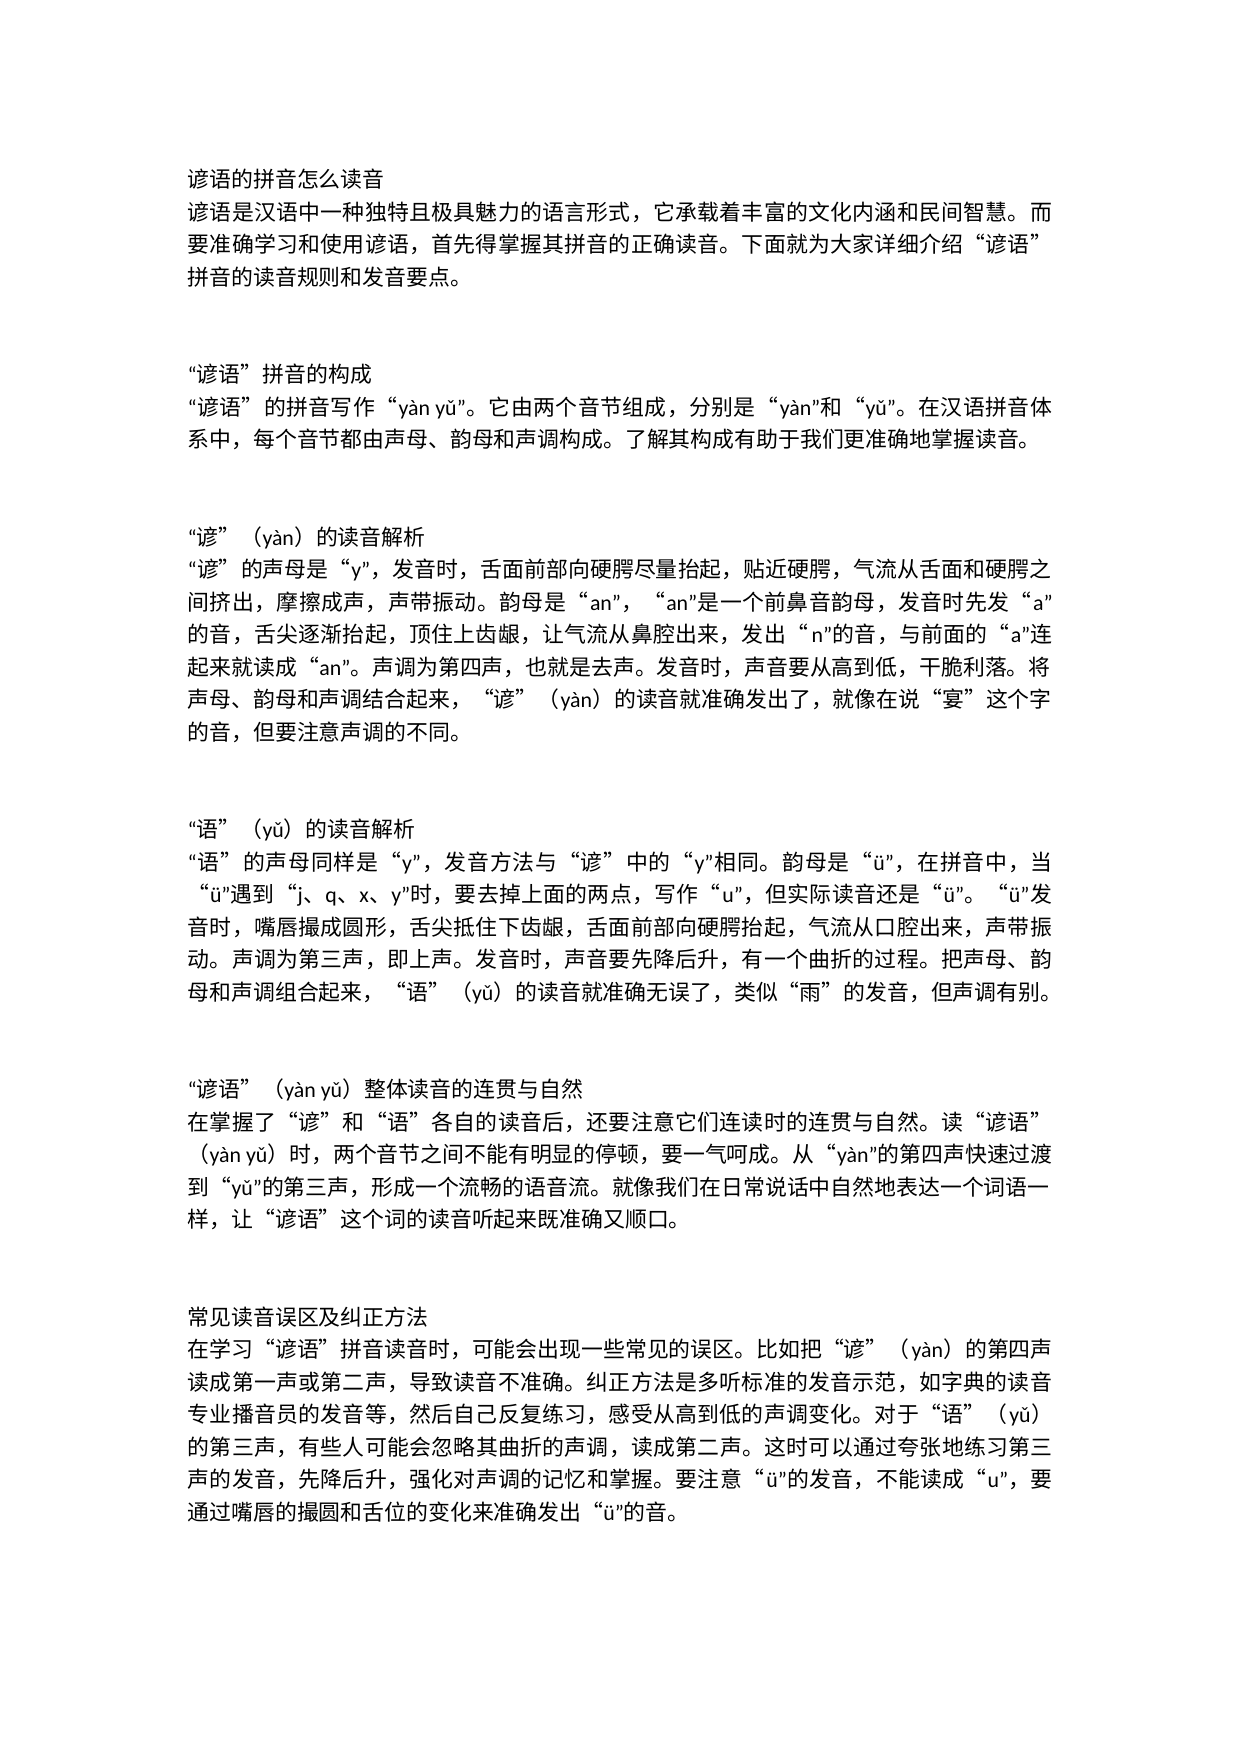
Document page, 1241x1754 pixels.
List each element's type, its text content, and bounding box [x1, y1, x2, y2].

text 在掌握了“谚”和“语”各自的读音后，还要注意它们连读时的连贯与自然。读“谚语”（yàn yǔ）时，两个音节之间不能有明显的停顿，要一气呵成。从“yàn”的第四声快速过渡到“yǔ”的第三声，形成一个流畅的语音流。就像我们在日常说话中自然地表达一个词语一样，让“谚语”这个词的读音听起来既准确又顺口。 [187, 1104, 1053, 1234]
text “谚语”拼音的构成 [187, 357, 1053, 389]
text “语”的声母同样是“y”，发音方法与“谚”中的“y”相同。韵母是“ü”，在拼音中，当“ü”遇到“j、q、x、y”时，要去掉上面的两点，写作“u”，但实际读音还是“ü”。“ü”发音时，嘴唇撮成圆形，舌尖抵住下齿龈，舌面前部向硬腭抬起，气流从口腔出来，声带振动。声调为第三声，即上声。发音时，声音要先降后升，有一个曲折的过程。把声母、韵母和声调组合起来，“语”（yǔ）的读音就准确无误了，类似“雨”的发音，但声调有别。 [187, 844, 1053, 1007]
text “语”（yǔ）的读音解析 [187, 812, 1053, 844]
text “谚”的声母是“y”，发音时，舌面前部向硬腭尽量抬起，贴近硬腭，气流从舌面和硬腭之间挤出，摩擦成声，声带振动。韵母是“an”，“an”是一个前鼻音韵母，发音时先发“a”的音，舌尖逐渐抬起，顶住上齿龈，让气流从鼻腔出来，发出“n”的音，与前面的“a”连起来就读成“an”。声调为第四声，也就是去声。发音时，声音要从高到低，干脆利落。将声母、韵母和声调结合起来，“谚”（yàn）的读音就准确发出了，就像在说“宴”这个字的音，但要注意声调的不同。 [187, 552, 1053, 747]
text 在学习“谚语”拼音读音时，可能会出现一些常见的误区。比如把“谚”（yàn）的第四声读成第一声或第二声，导致读音不准确。纠正方法是多听标准的发音示范，如字典的读音、专业播音员的发音等，然后自己反复练习，感受从高到低的声调变化。对于“语”（yǔ）的第三声，有些人可能会忽略其曲折的声调，读成第二声。这时可以通过夸张地练习第三声的发音，先降后升，强化对声调的记忆和掌握。要注意“ü”的发音，不能读成“u”，要通过嘴唇的撮圆和舌位的变化来准确发出“ü”的音。 [187, 1332, 1053, 1527]
text “谚语”的拼音写作“yàn yǔ”。它由两个音节组成，分别是“yàn”和“yǔ”。在汉语拼音体系中，每个音节都由声母、韵母和声调构成。了解其构成有助于我们更准确地掌握读音。 [187, 389, 1053, 454]
text 谚语是汉语中一种独特且极具魅力的语言形式，它承载着丰富的文化内涵和民间智慧。而要准确学习和使用谚语，首先得掌握其拼音的正确读音。下面就为大家详细介绍“谚语”拼音的读音规则和发音要点。 [187, 194, 1053, 292]
text “谚”（yàn）的读音解析 [187, 519, 1053, 552]
text 常见读音误区及纠正方法 [187, 1299, 1053, 1332]
text 谚语的拼音怎么读音 [187, 162, 1053, 194]
text “谚语”（yàn yǔ）整体读音的连贯与自然 [187, 1072, 1053, 1104]
